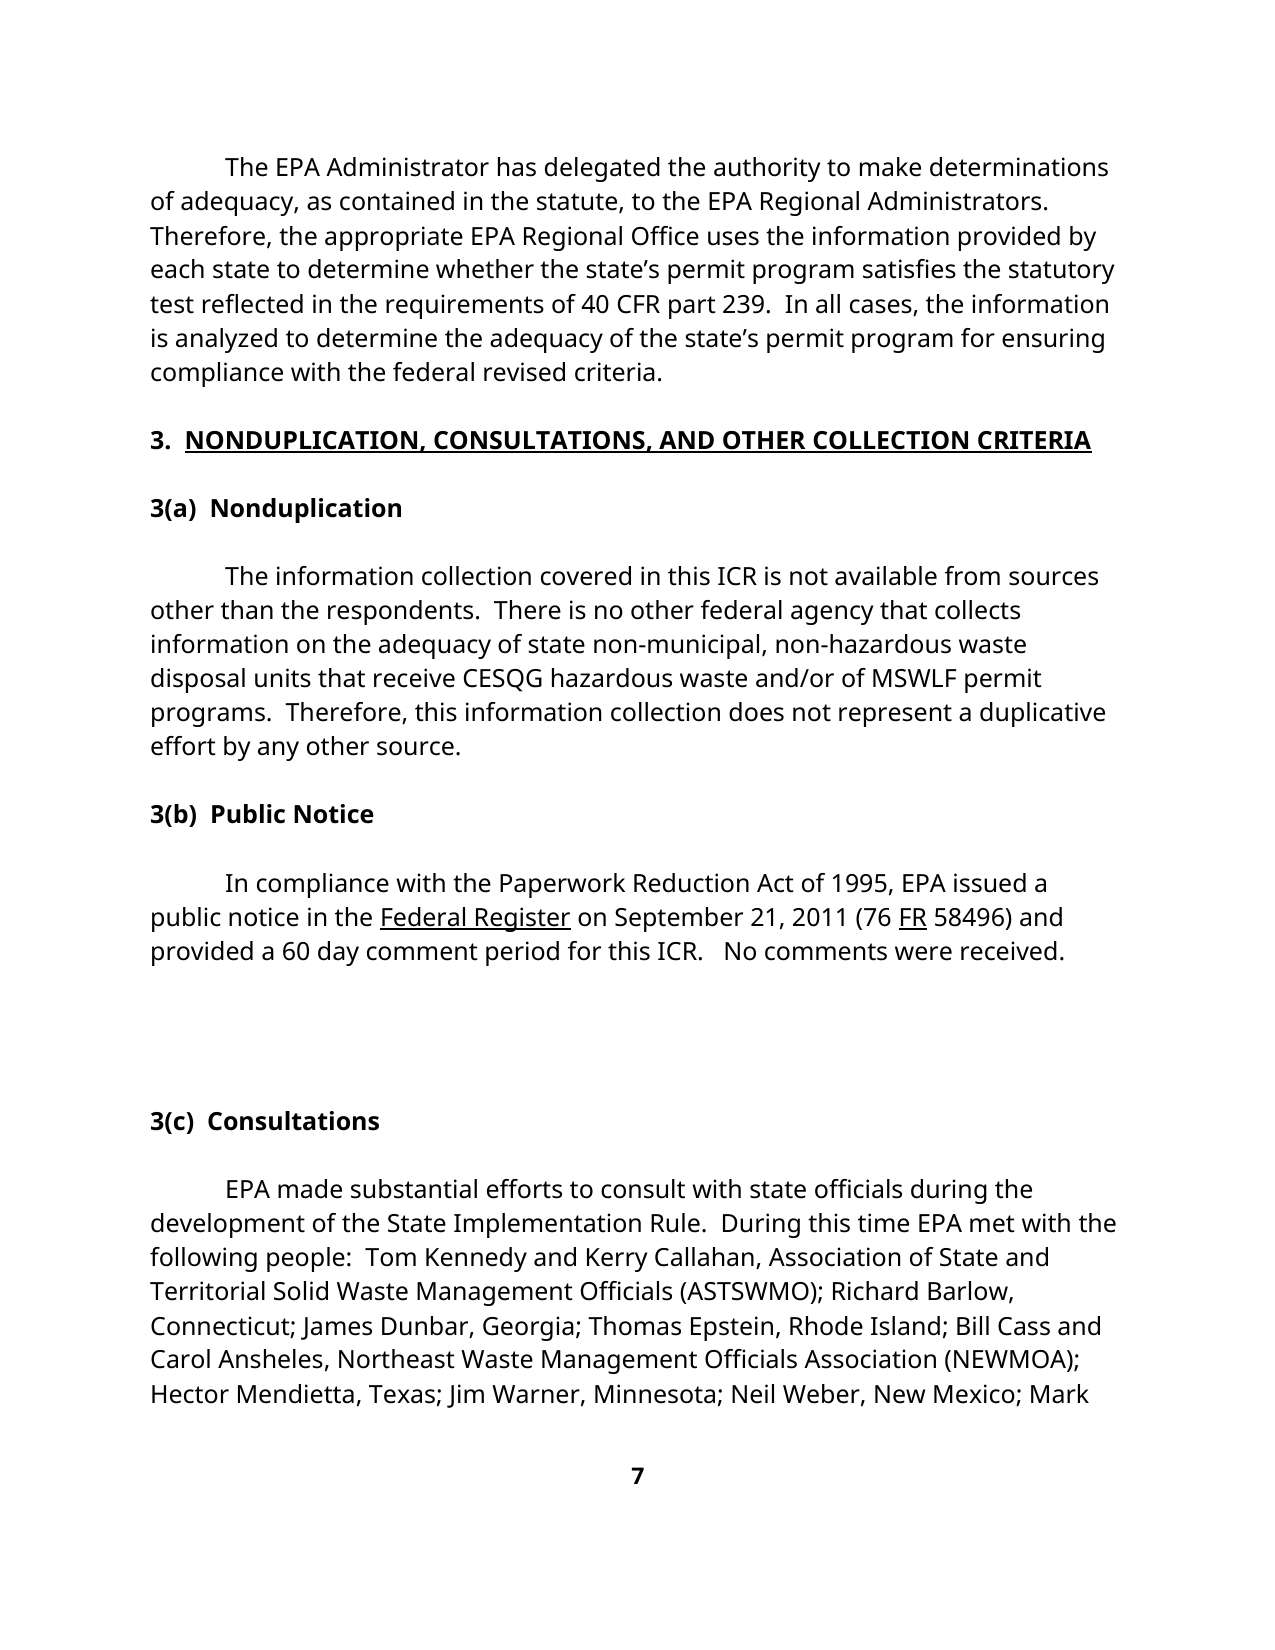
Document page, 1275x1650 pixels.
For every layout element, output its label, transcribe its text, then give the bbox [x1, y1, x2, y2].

text The EPA Administrator has delegated the authority to make determinations of adequacy, as contained in the statute, to the EPA Regional Administrators. Therefore, the appropriate EPA Regional Office uses the information provided by each state to determine whether the state’s permit program satisfies the statutory test reflected in the requirements of 40 CFR part 239. In all cases, the information is analyzed to determine the adequacy of the state’s permit program for ensuring compliance with the federal revised criteria. [150, 150, 1125, 388]
text 3(c) Consultations [150, 1104, 1125, 1138]
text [150, 1172, 1125, 1410]
text 3(a) Nonduplication [150, 491, 1125, 525]
text 3. NONDUPLICATION, CONSULTATIONS, AND OTHER COLLECTION CRITERIA [150, 422, 1125, 457]
text In compliance with the Paperwork Reduction Act of 1995, EPA issued a public notice in the Federal Register on September 21, 2011 (76 FR 58496) and provided a 60 day comment period for this ICR. No comments were received. [150, 865, 1125, 967]
text 3(b) Public Notice [150, 797, 1125, 831]
text The information collection covered in this ICR is not available from sources other than the respondents. There is no other federal agency that collects information on the adequacy of state non-municipal, non-hazardous waste disposal units that receive CESQG hazardous waste and/or of MSWLF permit programs. Therefore, this information collection does not represent a duplicative effort by any other source. [150, 559, 1125, 763]
